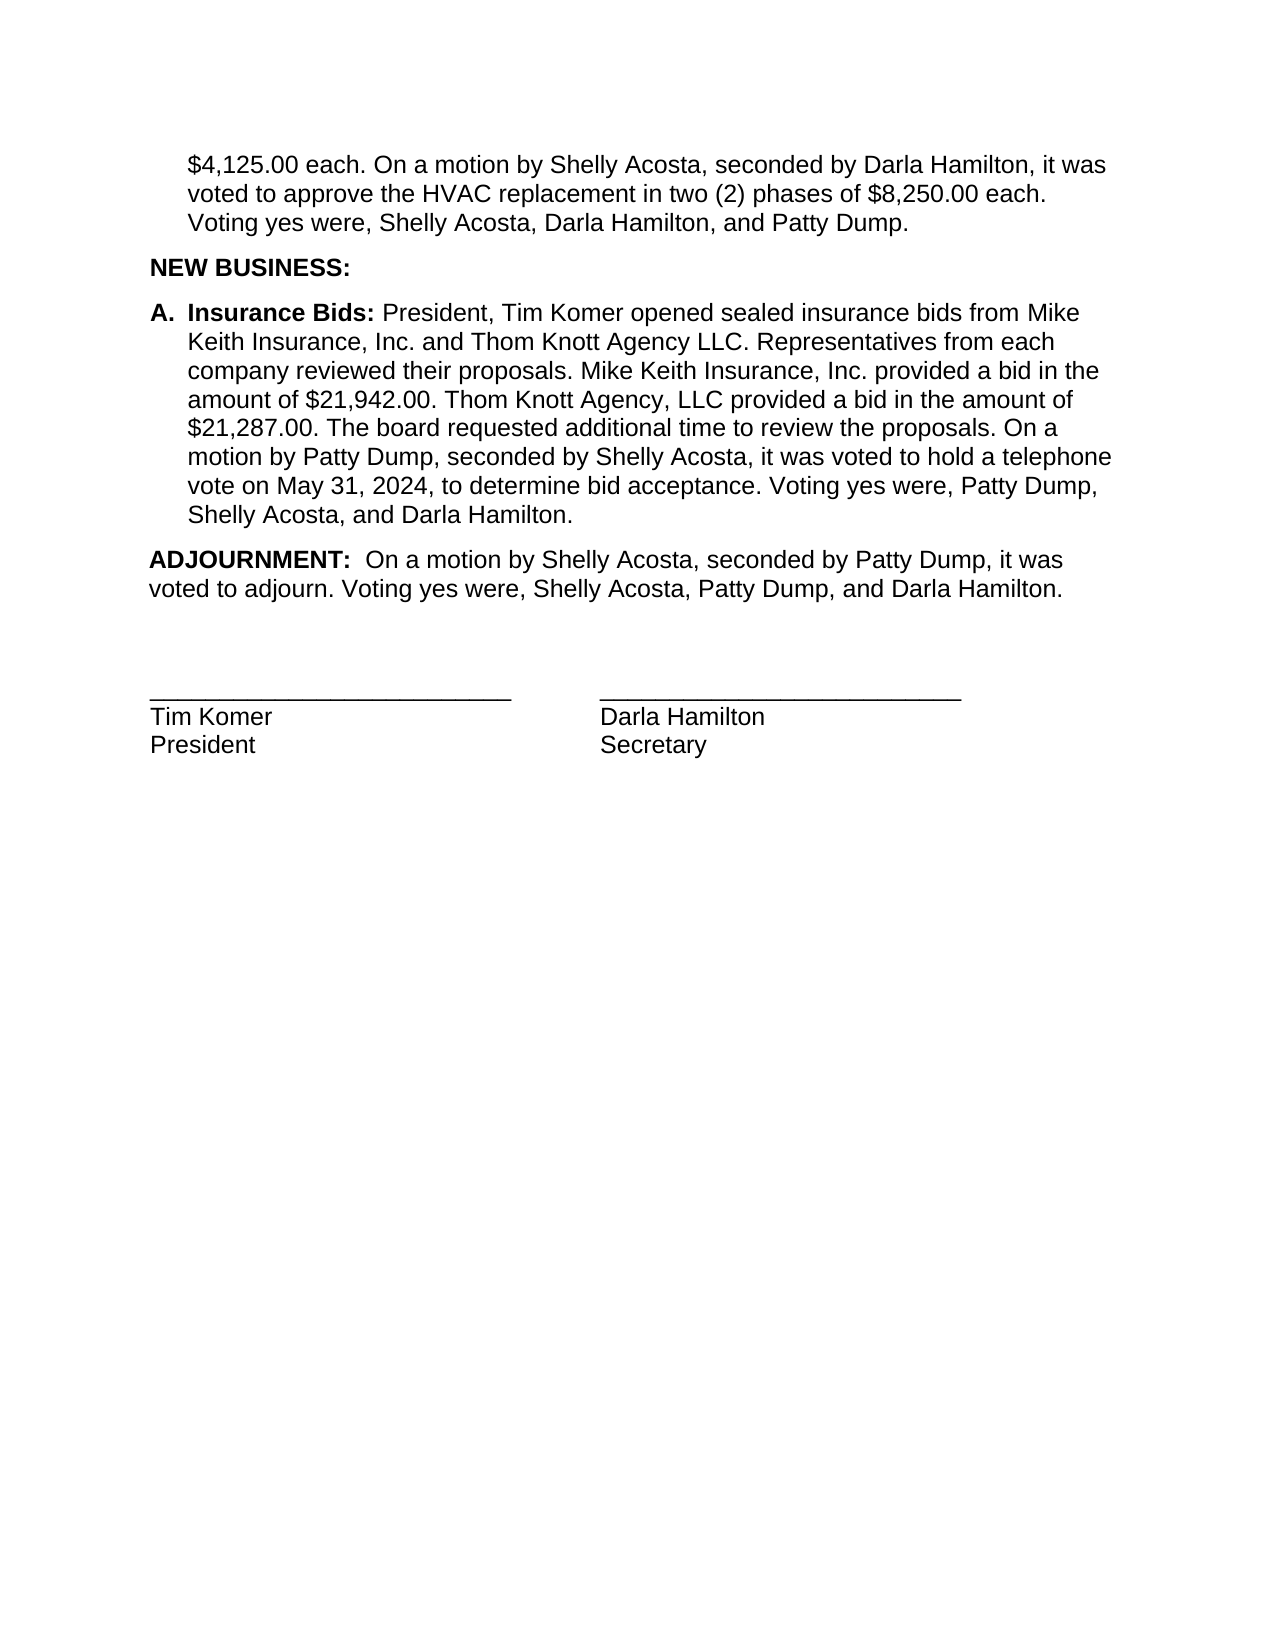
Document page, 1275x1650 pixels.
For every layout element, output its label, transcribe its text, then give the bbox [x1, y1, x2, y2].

text ADJOURNMENT: On a motion by Shelly Acosta, seconded by Patty Dump, it was voted to adjourn. Voting yes were, Shelly Acosta, Patty Dump, and Darla Hamilton. [148, 545, 1125, 602]
text President Secretary [150, 730, 1125, 759]
list Insurance Bids: President, Tim Komer opened sealed insurance bids from Mike Keith Insurance, Inc. and Thom Knott Agency LLC. Representatives from each company reviewed their proposals. Mike Keith Insurance, Inc. provided a bid in the amount of $21,942.00. Thom Knott Agency, LLC provided a bid in the amount of $21,287.00. The board requested additional time to review the proposals. On a motion by Patty Dump, seconded by Shelly Acosta, it was voted to hold a telephone vote on May 31, 2024, to determine bid acceptance. Voting yes were, Patty Dump, Shelly Acosta, and Darla Hamilton. [150, 298, 1125, 528]
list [150, 150, 1125, 236]
text NEW BUSINESS: [149, 253, 1125, 282]
text Tim Komer Darla Hamilton [150, 702, 1125, 730]
text __________________________ __________________________ [150, 673, 1125, 702]
